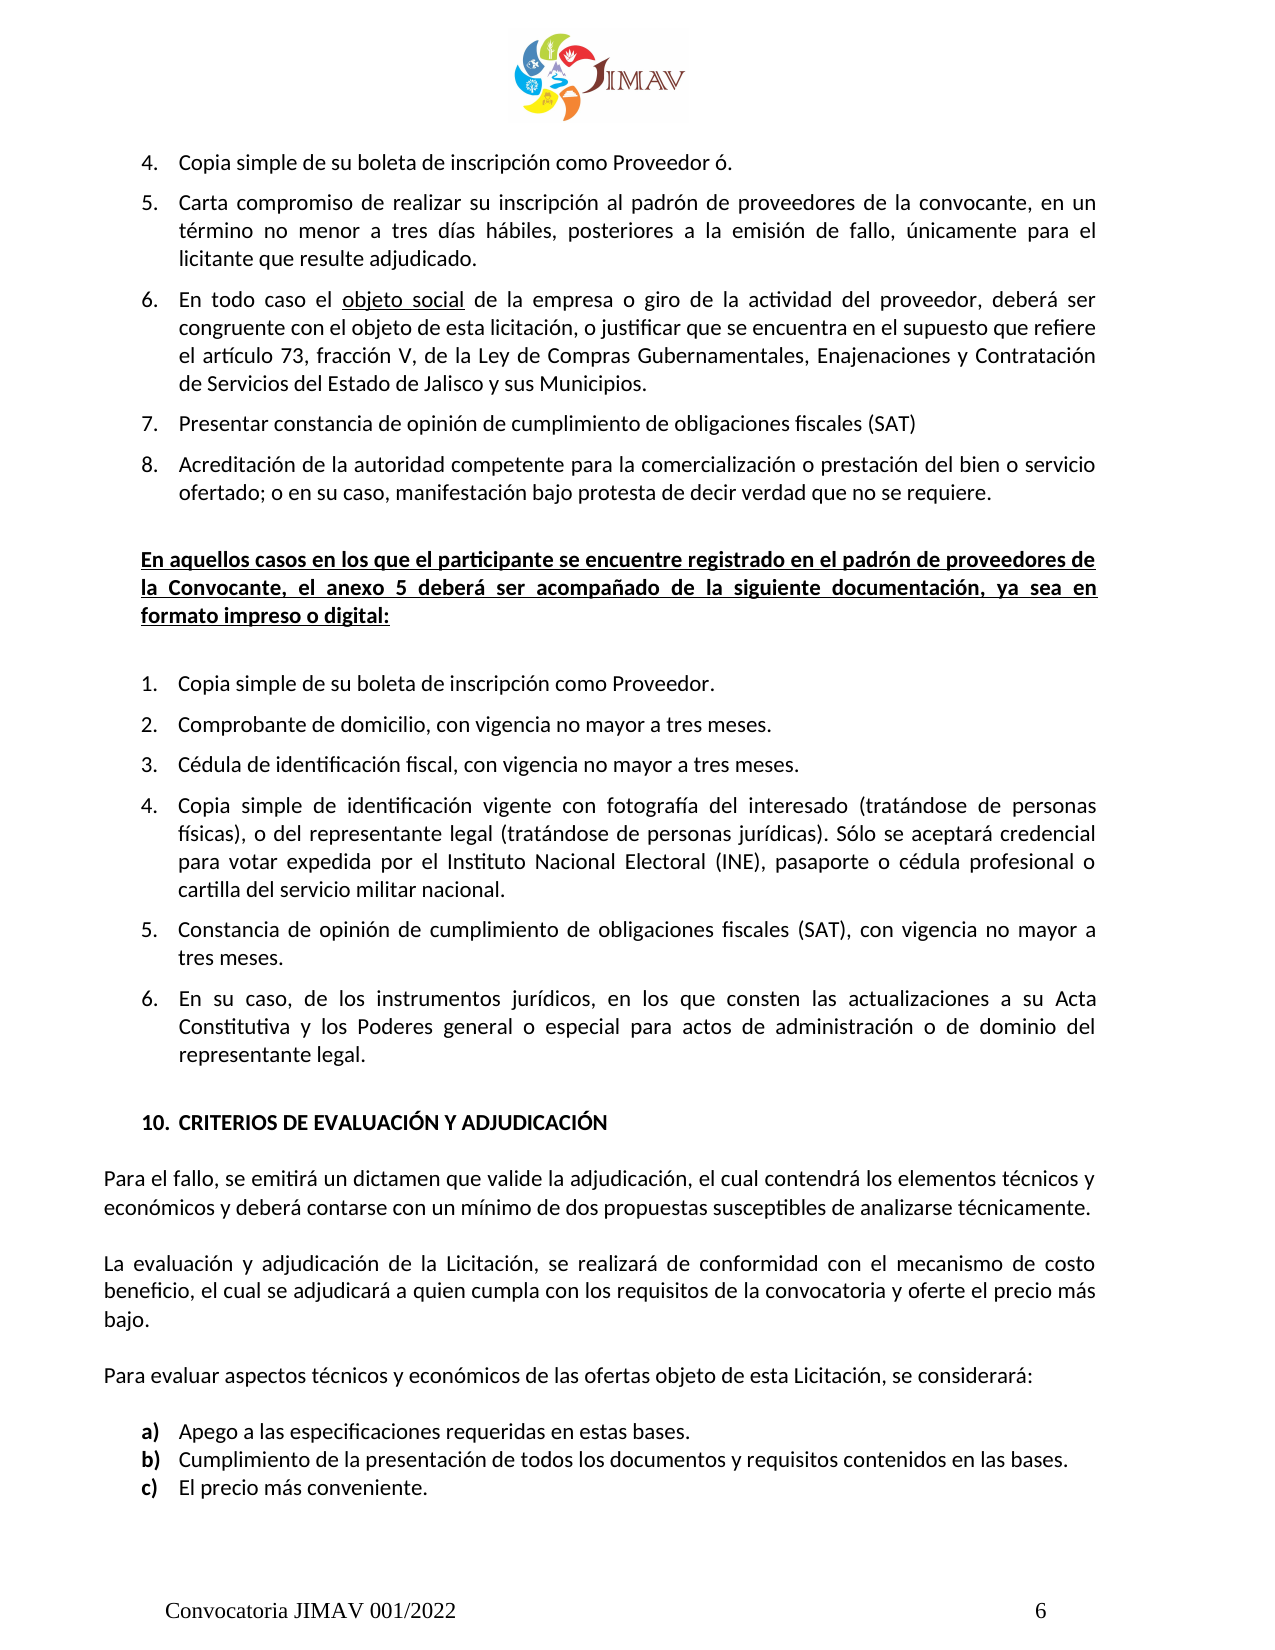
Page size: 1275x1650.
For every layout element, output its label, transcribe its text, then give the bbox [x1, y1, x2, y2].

list En su caso, de los instrumentos jurídicos, en los que consten las actualizaciones a su Acta Constitutiva y los Poderes general o especial para actos de administración o de dominio del representante legal. [141, 984, 1098, 1068]
text En aquellos casos en los que el participante se encuentre registrado en el padrón de proveedores de la Convocante, el anexo 5 deberá ser acompañado de la siguiente documentación, ya sea en formato impreso o digital: [141, 598, 1098, 629]
list Carta compromiso de realizar su inscripción al padrón de proveedores de la convocante, en un término no menor a tres días hábiles, posteriores a la emisión de fallo, únicamente para el licitante que resulte adjudicado. [141, 188, 1098, 272]
list El precio más conveniente. [141, 1473, 1098, 1501]
list Cédula de identificación fiscal, con vigencia no mayor a tres meses. [141, 750, 1098, 778]
list Comprobante de domicilio, con vigencia no mayor a tres meses. [141, 710, 1098, 738]
list Presentar constancia de opinión de cumplimiento de obligaciones fiscales (SAT) [141, 409, 1098, 437]
list En todo caso el objeto social de la empresa o giro de la actividad del proveedor, deberá ser congruente con el objeto de esta licitación, o justificar que se encuentra en el supuesto que refiere el artículo 73, fracción V, de la Ley de Compras Gubernamentales, Enajenaciones y Contratación de Servicios del Estado de Jalisco y sus Municipios. [141, 285, 1098, 397]
list Copia simple de identificación vigente con fotografía del interesado (tratándose de personas físicas), o del representante legal (tratándose de personas jurídicas). Sólo se aceptará credencial para votar expedida por el Instituto Nacional Electoral (INE), pasaporte o cédula profesional o cartilla del servicio militar nacional. [141, 791, 1098, 903]
list Copia simple de su boleta de inscripción como Proveedor. [141, 669, 1098, 697]
list Para evaluar aspectos técnicos y económicos de las ofertas objeto de esta Licitación, se considerará: [103, 1361, 1098, 1389]
text En aquellos casos en los que el participante se encuentre registrado en el padrón de proveedores de la Convocante, el anexo 5 deberá ser acompañado de la siguiente documentación, ya sea en formato impreso o digital: [141, 545, 1098, 597]
picture [507, 28, 689, 122]
list Constancia de opinión de cumplimiento de obligaciones fiscales (SAT), con vigencia no mayor a tres meses. [141, 915, 1098, 971]
text La evaluación y adjudicación de la Licitación, se realizará de conformidad con el mecanismo de costo beneficio, el cual se adjudicará a quien cumpla con los requisitos de la convocatoria y oferte el precio más bajo. [103, 1249, 1098, 1333]
list Apego a las especificaciones requeridas en estas bases. [141, 1417, 1098, 1445]
list Cumplimiento de la presentación de todos los documentos y requisitos contenidos en las bases. [141, 1445, 1098, 1473]
list CRITERIOS DE EVALUACIÓN Y ADJUDICACIÓN [141, 1108, 1098, 1137]
text Para el fallo, se emitirá un dictamen que valide la adjudicación, el cual contendrá los elementos técnicos y económicos y deberá contarse con un mínimo de dos propuestas susceptibles de analizarse técnicamente. [103, 1164, 1098, 1221]
list Copia simple de su boleta de inscripción como Proveedor ó. [141, 148, 1098, 176]
list Acreditación de la autoridad competente para la comercialización o prestación del bien o servicio ofertado; o en su caso, manifestación bajo protesta de decir verdad que no se requiere. [141, 450, 1098, 506]
